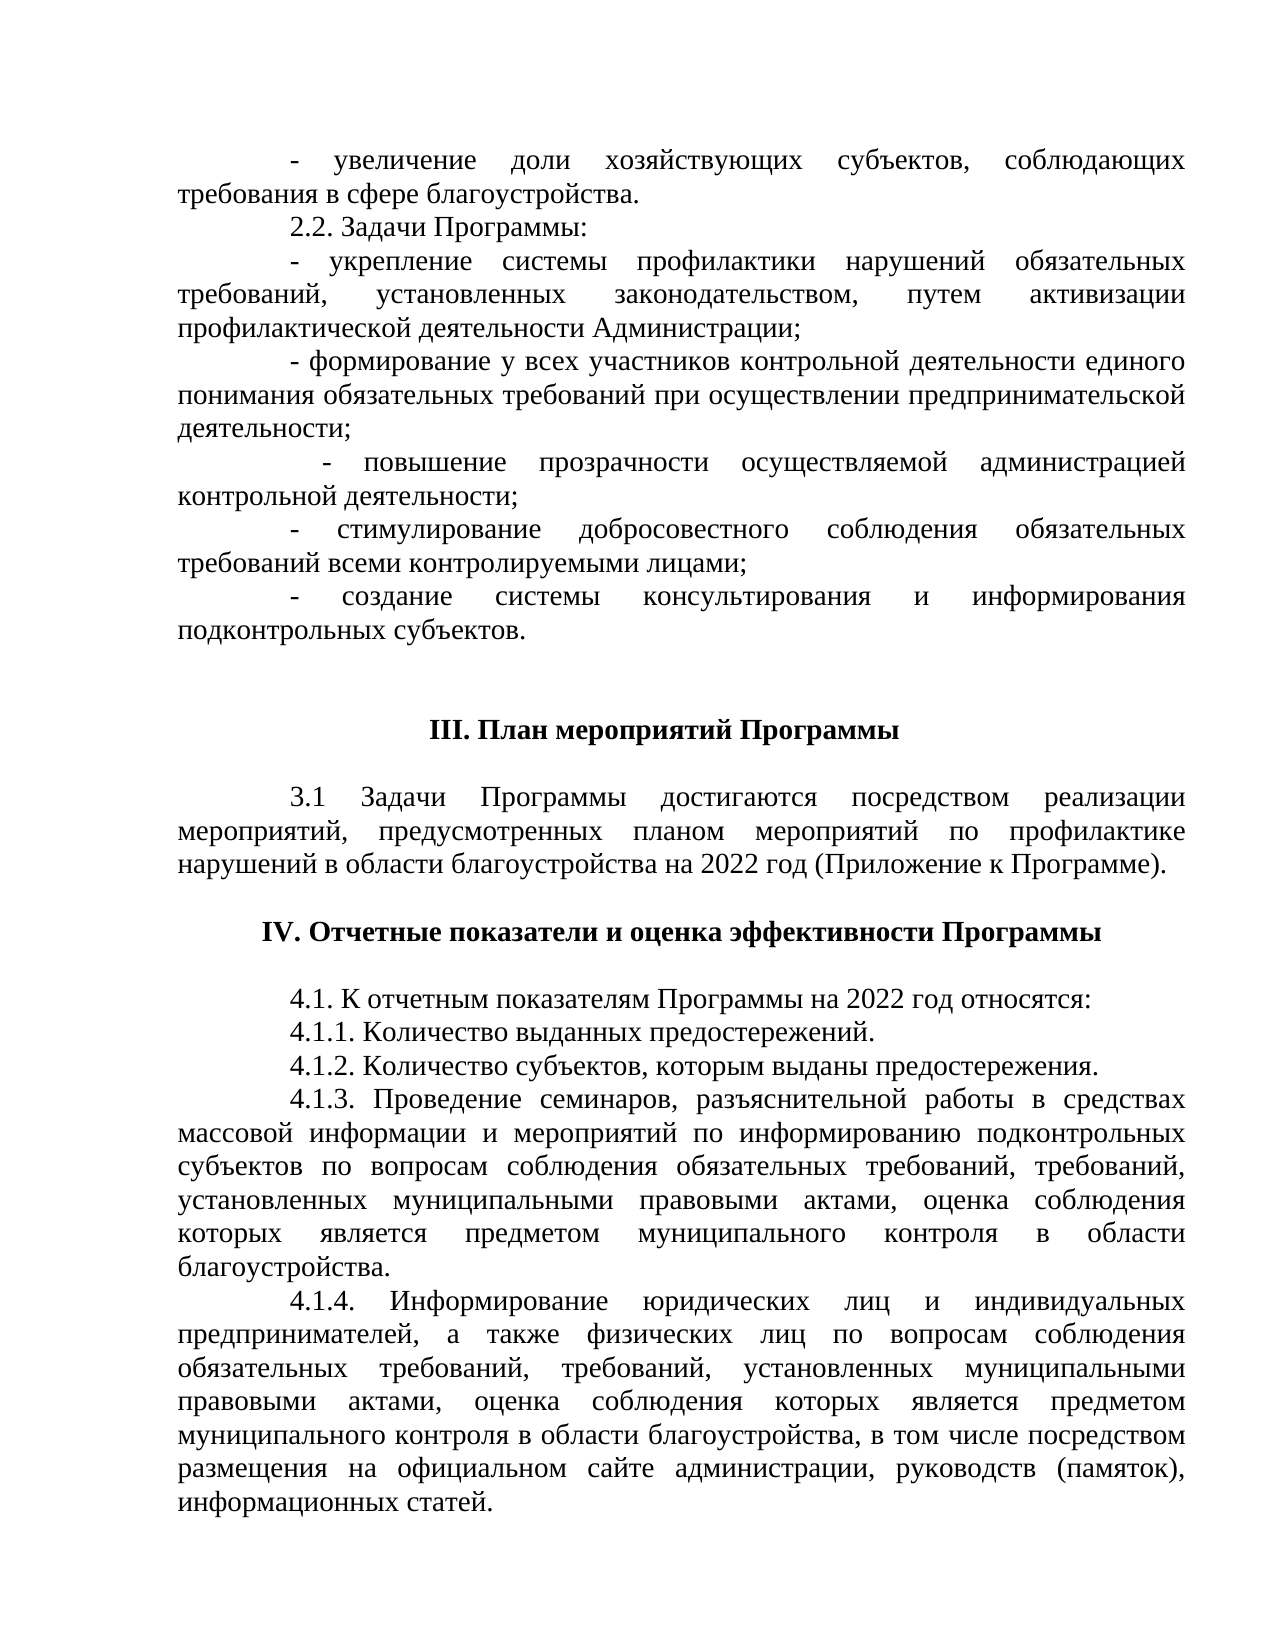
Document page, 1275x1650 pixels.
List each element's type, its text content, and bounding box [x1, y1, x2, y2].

text 2.2. Задачи Программы: [177, 209, 1186, 243]
text 4.1.2. Количество субъектов, которым выданы предостережения. [177, 1048, 1186, 1081]
text 4.1.1. Количество выданных предостережений. [177, 1014, 1186, 1048]
text IV. Отчетные показатели и оценка эффективности Программы [177, 914, 1186, 947]
text 4.1. К отчетным показателям Программы на 2022 год относятся: [177, 981, 1186, 1014]
text - укрепление системы профилактики нарушений обязательных требований, установленных законодательством, путем активизации профилактической деятельности Администрации; [177, 243, 1186, 343]
text 4.1.4. Информирование юридических лиц и индивидуальных предпринимателей, а также физических лиц по вопросам соблюдения обязательных требований, требований, установленных муниципальными правовыми актами, оценка соблюдения которых является предметом муниципального контроля в области благоустройства, в том числе посредством размещения на официальном сайте администрации, руководств (памяток), информационных статей. [177, 1283, 1186, 1517]
text - стимулирование добросовестного соблюдения обязательных требований всеми контролируемыми лицами; [177, 511, 1186, 578]
text 4.1.3. Проведение семинаров, разъяснительной работы в средствах массовой информации и мероприятий по информированию подконтрольных субъектов по вопросам соблюдения обязательных требований, требований, установленных муниципальными правовыми актами, оценка соблюдения которых является предметом муниципального контроля в области благоустройства. [177, 1081, 1186, 1283]
text III. План мероприятий Программы [177, 712, 1186, 746]
text - повышение прозрачности осуществляемой администрацией контрольной деятельности; [177, 444, 1186, 511]
text - создание системы консультирования и информирования подконтрольных субъектов. [177, 578, 1186, 645]
text - формирование у всех участников контрольной деятельности единого понимания обязательных требований при осуществлении предпринимательской деятельности; [177, 343, 1186, 444]
text 3.1 Задачи Программы достигаются посредством реализации мероприятий, предусмотренных планом мероприятий по профилактике нарушений в области благоустройства на 2022 год (Приложение к Программе). [177, 779, 1186, 880]
text - увеличение доли хозяйствующих субъектов, соблюдающих требования в сфере благоустройства. [177, 108, 1186, 209]
